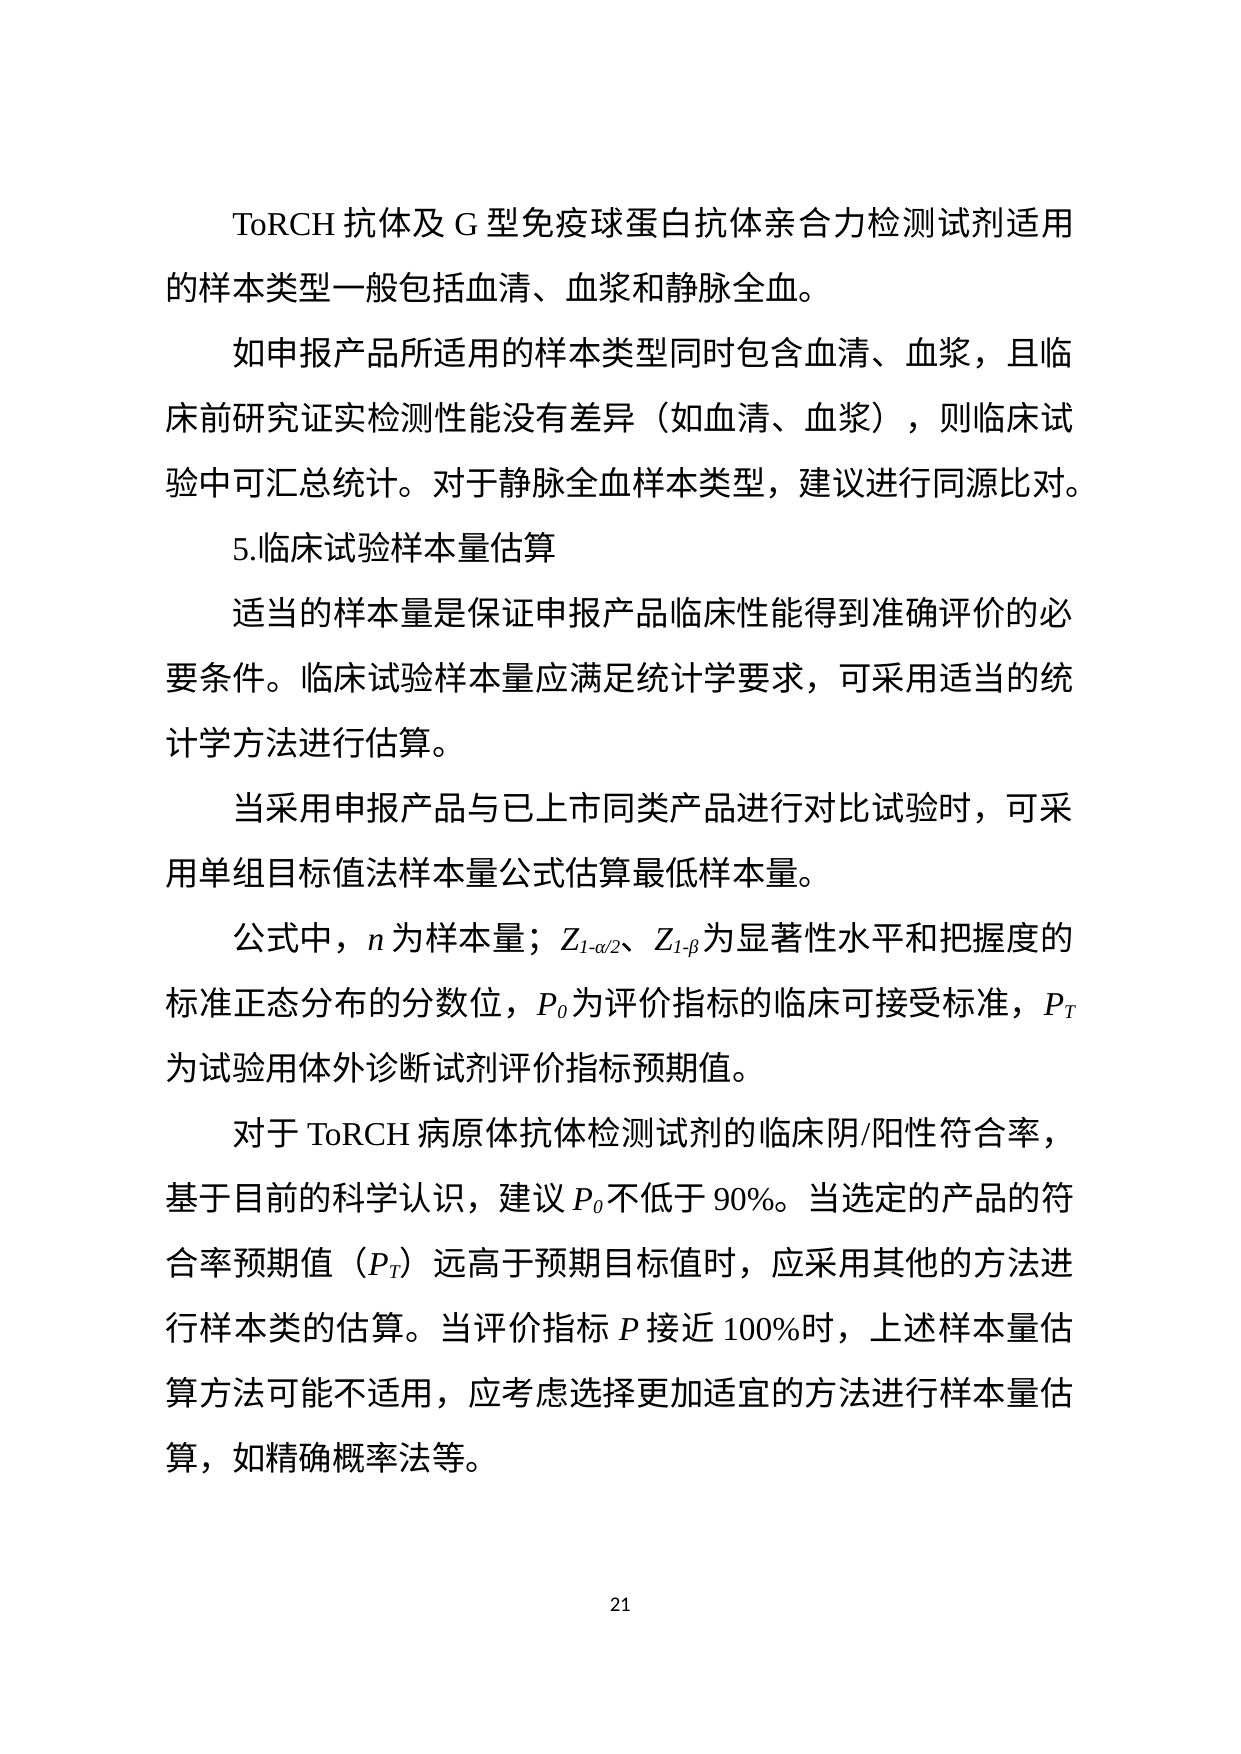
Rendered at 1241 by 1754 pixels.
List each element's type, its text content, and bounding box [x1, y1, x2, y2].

text ToRCH抗体及G型免疫球蛋白抗体亲合力检测试剂适用的样本类型一般包括血清、血浆和静脉全血。 [165, 189, 1075, 319]
text 当采用申报产品与已上市同类产品进行对比试验时，可采用单组目标值法样本量公式估算最低样本量。 [165, 774, 1075, 904]
text 如申报产品所适用的样本类型同时包含血清、血浆，且临床前研究证实检测性能没有差异（如血清、血浆），则临床试验中可汇总统计。对于静脉全血样本类型，建议进行同源比对。 [165, 319, 1075, 514]
text 对于ToRCH病原体抗体检测试剂的临床阴/阳性符合率，基于目前的科学认识，建议P0不低于90%。当选定的产品的符合率预期值（PT）远高于预期目标值时，应采用其他的方法进行样本类的估算。当评价指标P接近100%时，上述样本量估算方法可能不适用，应考虑选择更加适宜的方法进行样本量估算，如精确概率法等。 [165, 1099, 1075, 1489]
text 5.临床试验样本量估算 [165, 514, 1075, 579]
text 公式中，n为样本量；Z1-α/2、Z1-β为显著性水平和把握度的标准正态分布的分数位，P0为评价指标的临床可接受标准，PT为试验用体外诊断试剂评价指标预期值。 [165, 904, 1075, 1099]
text 适当的样本量是保证申报产品临床性能得到准确评价的必要条件。临床试验样本量应满足统计学要求，可采用适当的统计学方法进行估算。 [165, 579, 1075, 774]
